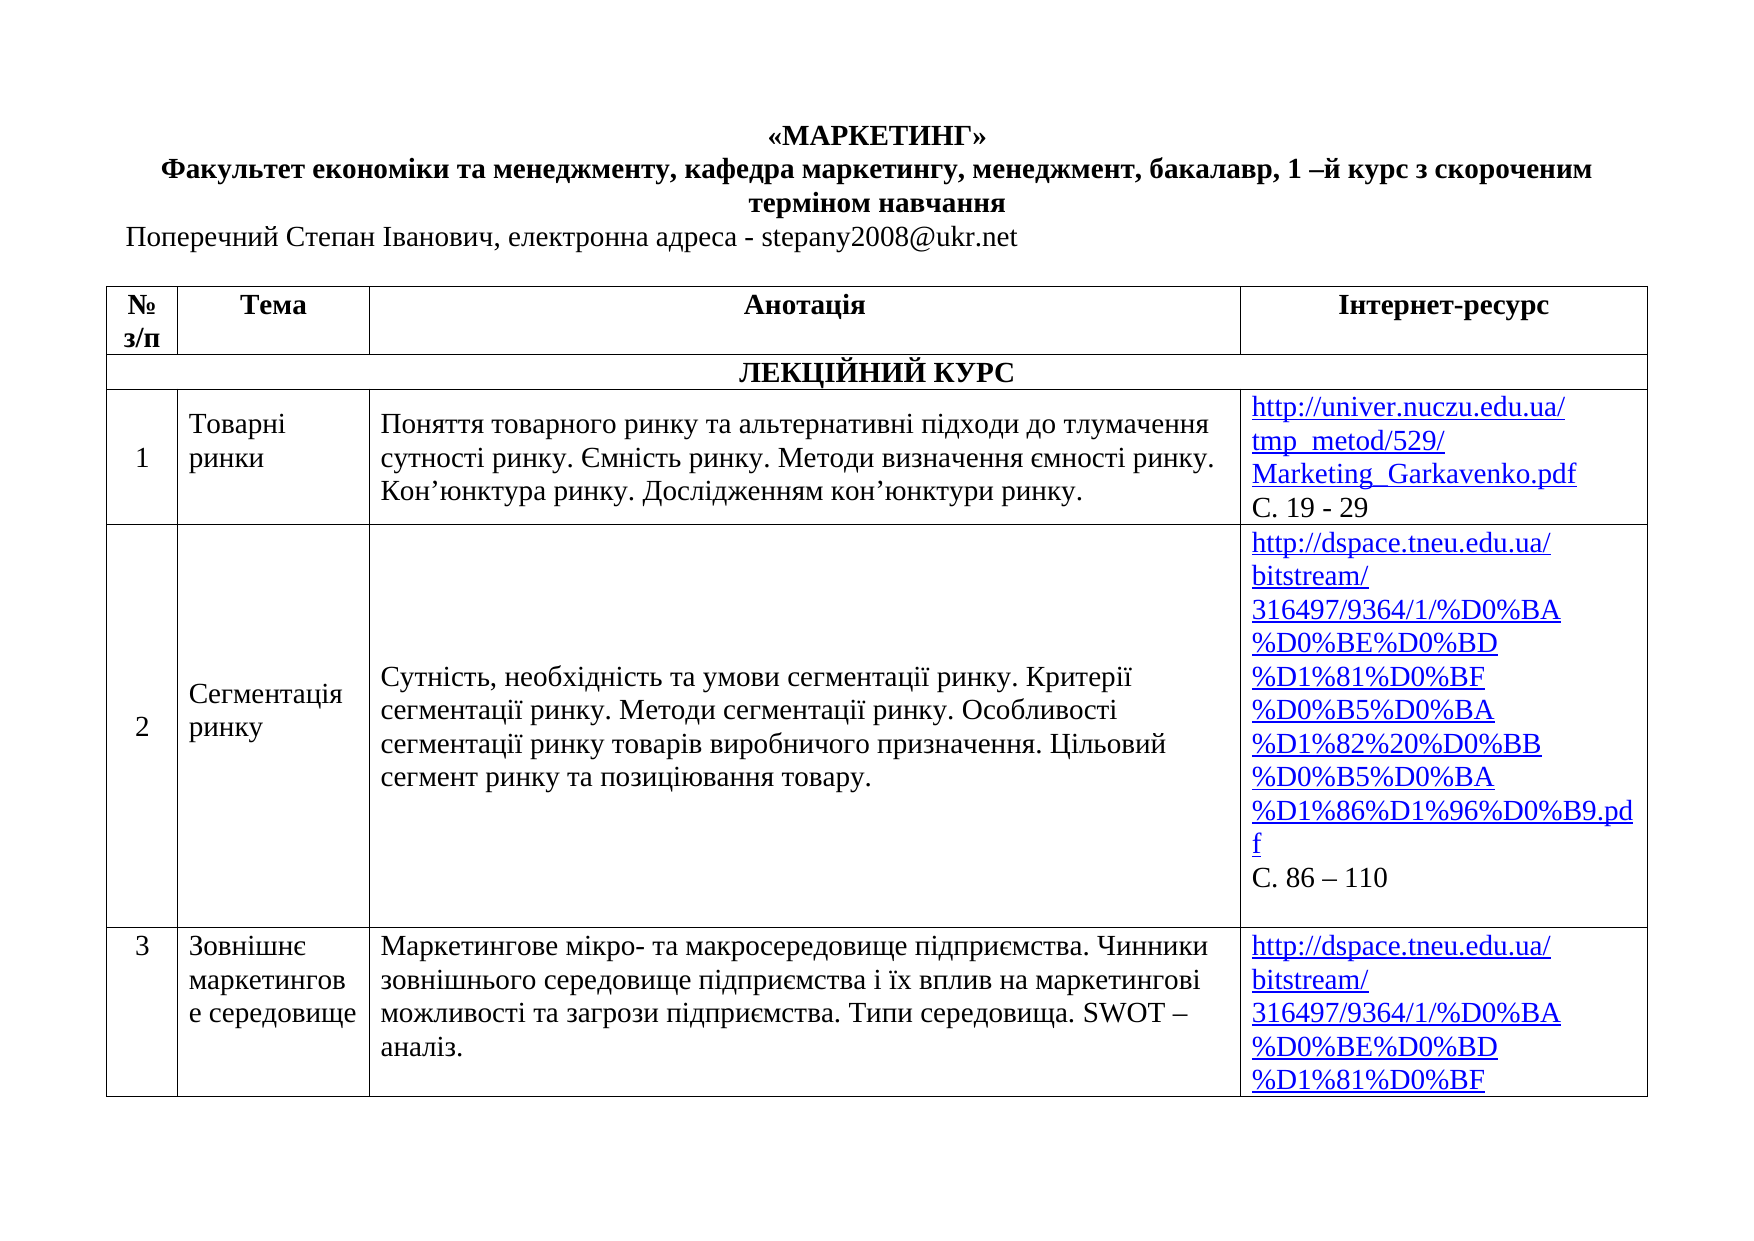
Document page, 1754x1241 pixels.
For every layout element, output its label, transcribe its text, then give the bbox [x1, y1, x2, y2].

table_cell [370, 928, 1240, 1096]
table_cell Товарні ринки [178, 390, 369, 524]
table_cell 2 [107, 525, 177, 927]
text «МАРКЕТИНГ» [118, 118, 1636, 152]
table_cell 3 [107, 928, 177, 1096]
table_header № з/п [107, 287, 177, 354]
table_cell http://univer.nuczu.edu.ua/tmp_metod/529/Marketing_Garkavenko.pdf С. 19 - 29 [1241, 390, 1647, 524]
table_header Інтернет-ресурс [1241, 287, 1647, 354]
text Поперечний Степан Іванович, електронна адреса - stepany2008@ukr.net [118, 219, 1636, 252]
table_header Тема [178, 287, 369, 354]
table_cell Поняття товарного ринку та альтернативні підходи до тлумачення сутності ринку. Ємність ринку. Методи визначення ємності ринку. Кон’юнктура ринку. Дослідженням кон’юнктури ринку. [370, 390, 1240, 524]
table_cell ЛЕКЦІЙНИЙ КУРС [107, 355, 1647, 388]
table_cell 1 [107, 390, 177, 524]
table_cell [178, 928, 369, 1096]
table_cell Сутність, необхідність та умови сегментації ринку. Критерії сегментації ринку. Методи сегментації ринку. Особливості сегментації ринку товарів виробничого призначення. Цільовий сегмент ринку та позиціювання товару. [370, 525, 1240, 927]
table_cell Сегментація ринку [178, 525, 369, 927]
table_header Анотація [370, 287, 1240, 354]
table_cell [1241, 928, 1647, 1096]
text Факультет економіки та менеджменту, кафедра маркетингу, менеджмент, бакалавр, 1 –й курс з скороченим терміном навчання [118, 152, 1636, 219]
table_cell http://dspace.tneu.edu.ua/bitstream/316497/9364/1/%D0%BA%D0%BE%D0%BD%D1%81%D0%BF%D0%B5%D0%BA%D1%82%20%D0%BB%D0%B5%D0%BA%D1%86%D1%96%D0%B9.pdf С. 86 – 110 [1241, 525, 1647, 927]
